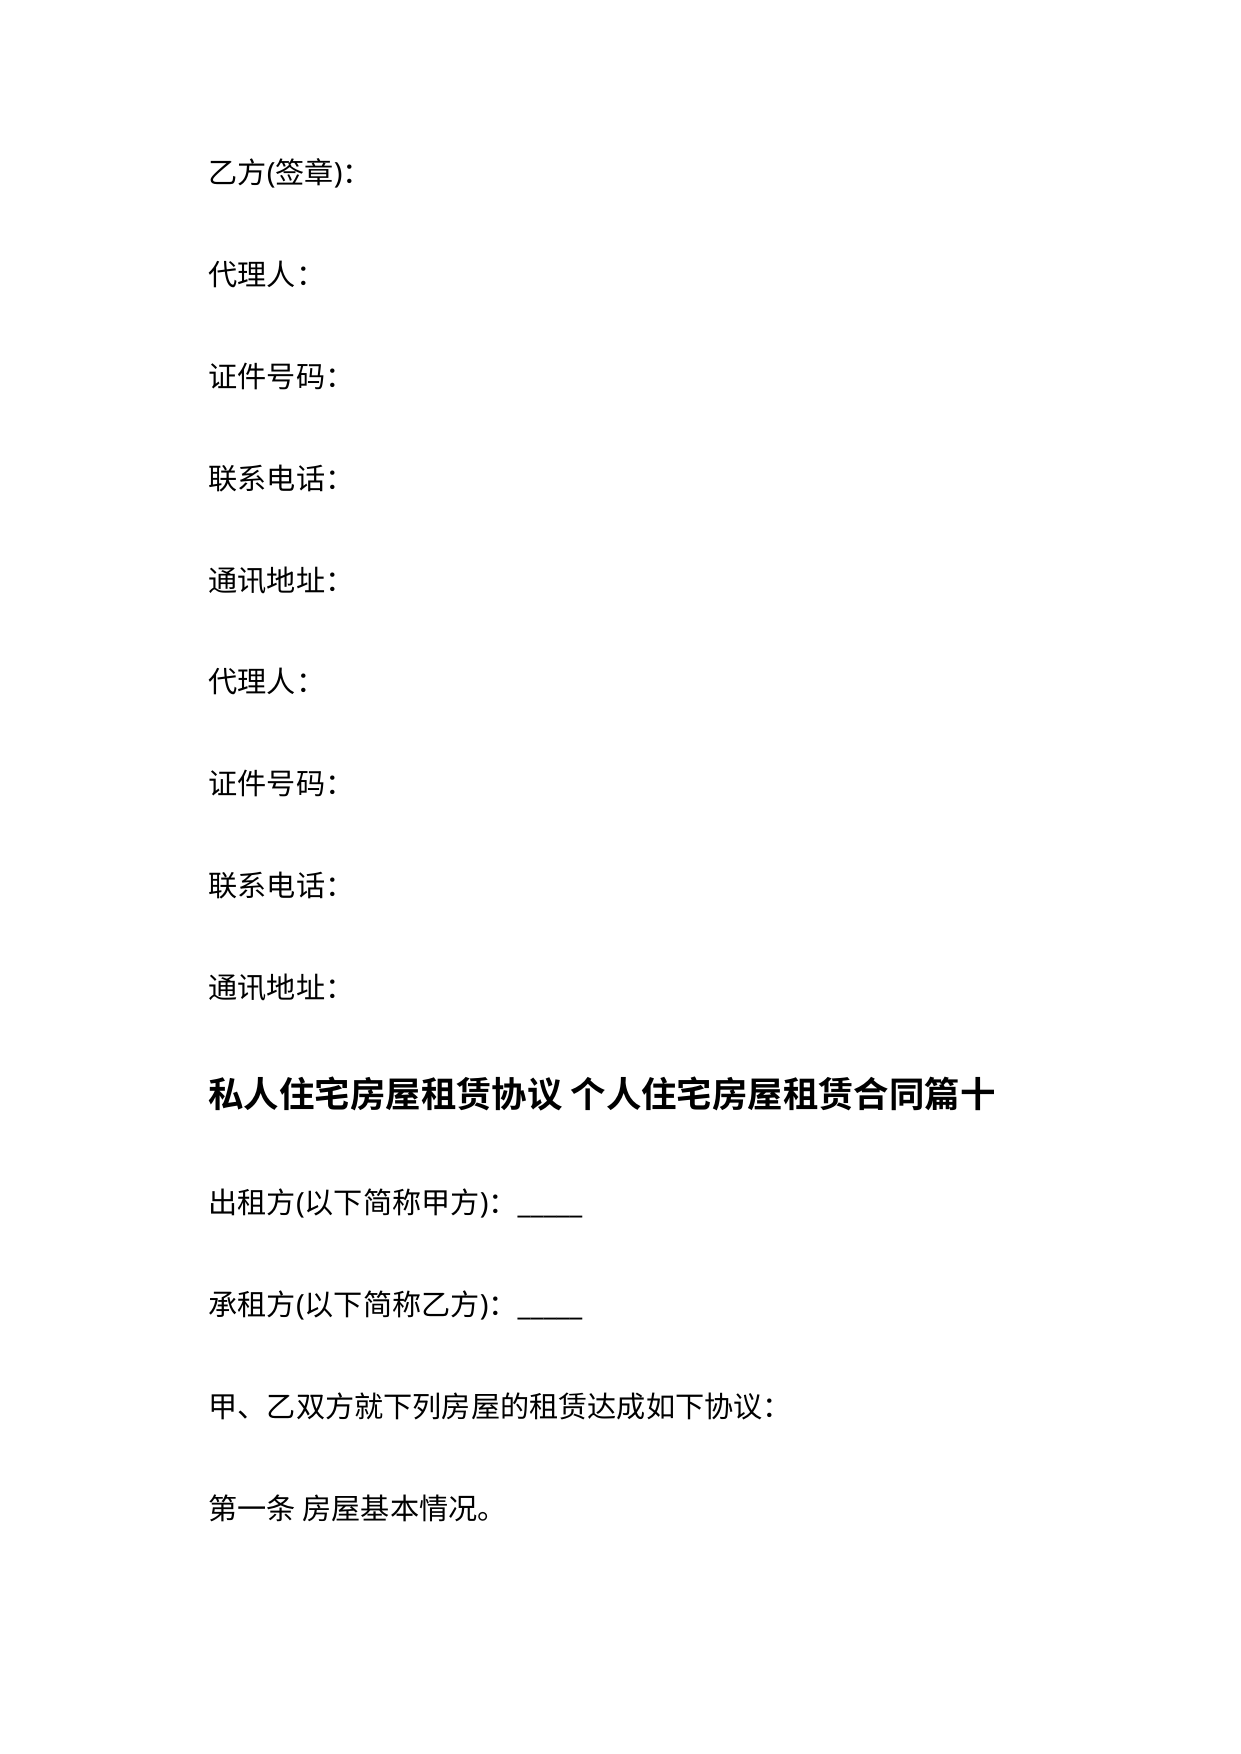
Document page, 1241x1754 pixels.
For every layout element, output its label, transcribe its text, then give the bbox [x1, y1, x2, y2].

text 第一条 房屋基本情况。 [150, 1485, 1090, 1528]
text 承租方(以下简称乙方)：_____ [150, 1282, 1090, 1324]
text 通讯地址： [150, 557, 1090, 599]
text 通讯地址： [150, 964, 1090, 1007]
text 出租方(以下简称甲方)：_____ [150, 1179, 1090, 1222]
text 代理人： [150, 659, 1090, 701]
text 私人住宅房屋租赁协议 个人住宅房屋租赁合同篇十 [150, 1066, 1090, 1117]
text 甲、乙双方就下列房屋的租赁达成如下协议： [150, 1383, 1090, 1426]
text 代理人： [150, 252, 1090, 294]
text 联系电话： [150, 863, 1090, 905]
text 证件号码： [150, 761, 1090, 803]
text 乙方(签章)： [150, 150, 1090, 192]
text 证件号码： [150, 354, 1090, 396]
text 联系电话： [150, 456, 1090, 498]
